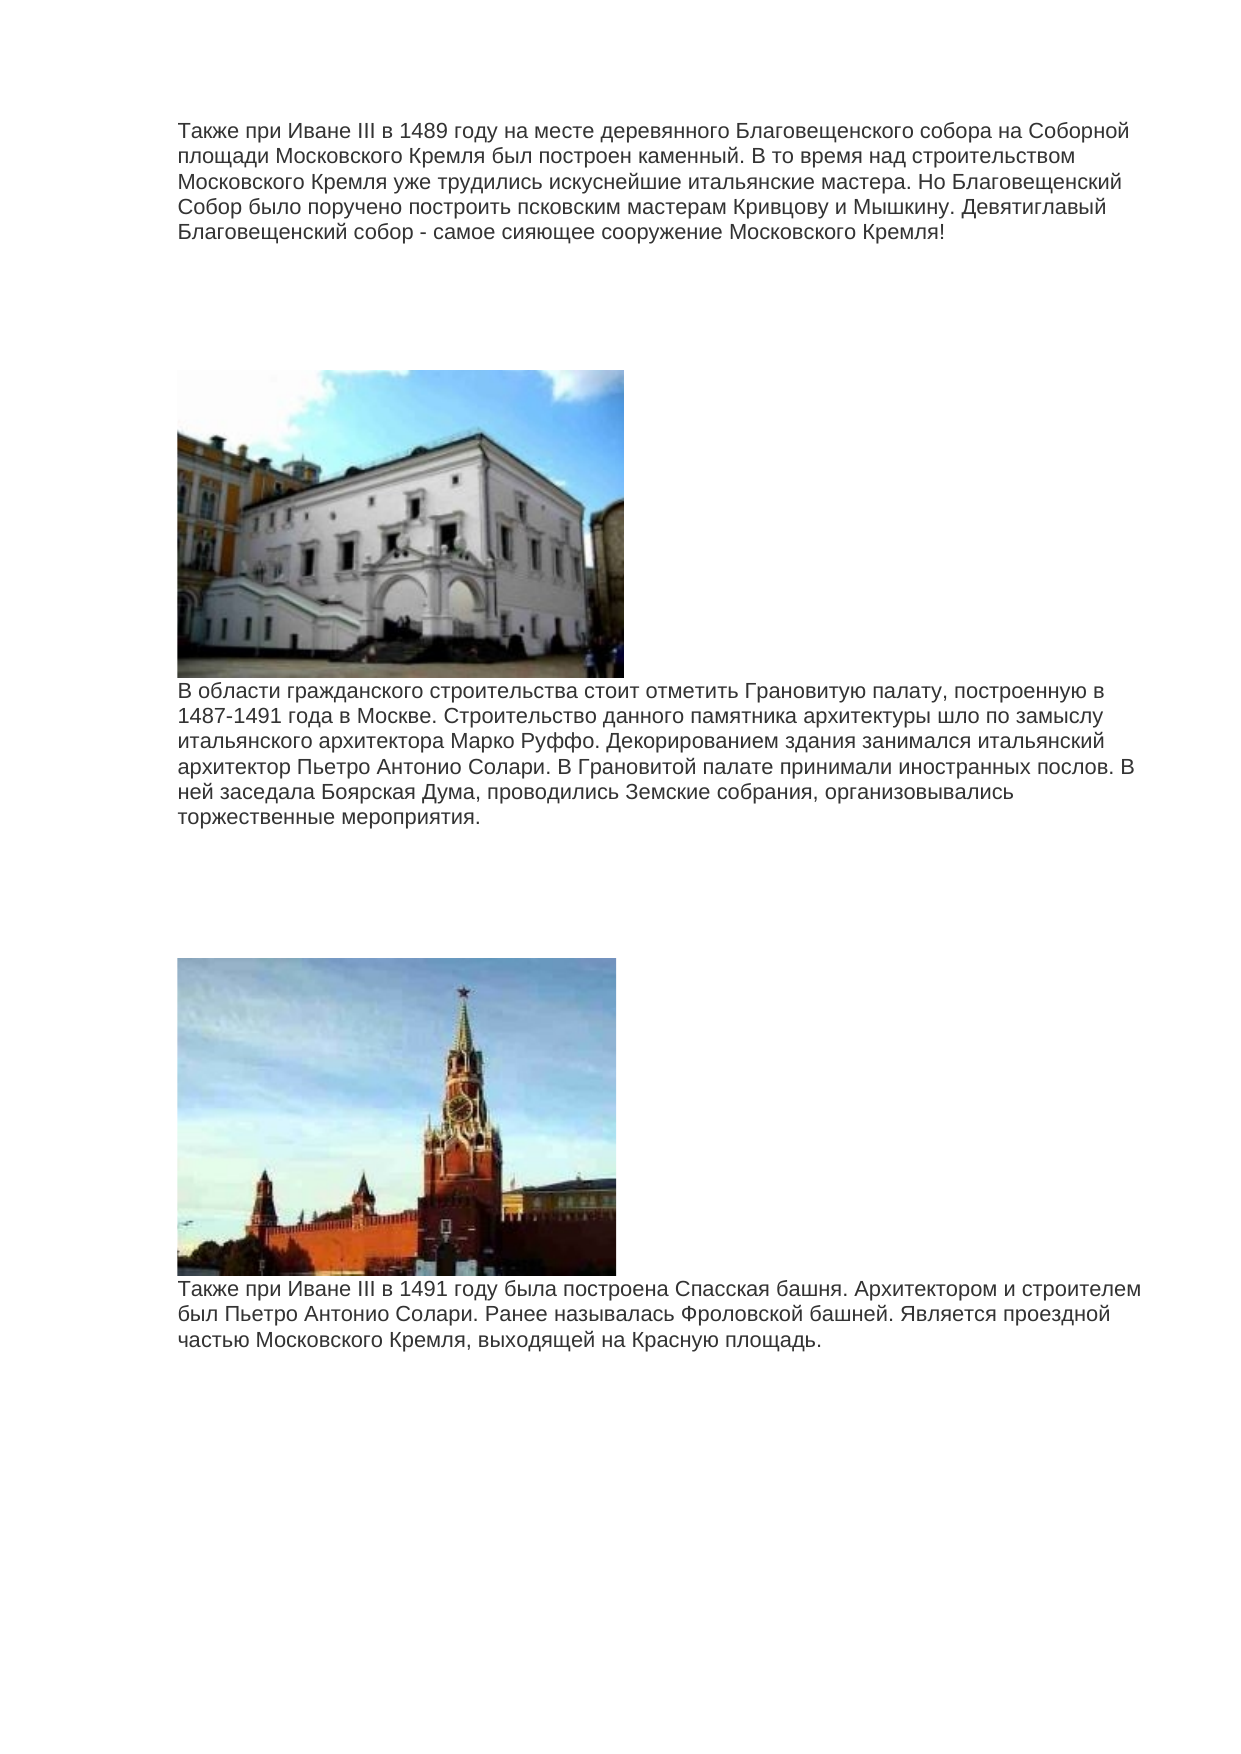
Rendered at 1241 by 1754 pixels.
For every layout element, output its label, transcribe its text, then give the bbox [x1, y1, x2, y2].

picture [177, 370, 624, 678]
text Также при Иване III в 1491 году была построена Спасская башня. Архитектором и строителем был Пьетро Антонио Солари. Ранее называлась Фроловской башней. Является проездной частью Московского Кремля, выходящей на Красную площадь. [177, 1276, 1152, 1352]
picture [177, 958, 617, 1276]
text В области гражданского строительства стоит отметить Грановитую палату, построенную в 1487-1491 года в Москве. Строительство данного памятника архитектуры шло по замыслу итальянского архитектора Марко Руффо. Декорированием здания занимался итальянский архитектор Пьетро Антонио Солари. В Грановитой палате принимали иностранных послов. В ней заседала Боярская Дума, проводились Земские собрания, организовывались торжественные мероприятия. [177, 678, 1152, 829]
text Также при Иване III в 1489 году на месте деревянного Благовещенского собора на Соборной площади Московского Кремля был построен каменный. В то время над строительством Московского Кремля уже трудились искуснейшие итальянские мастера. Но Благовещенский Собор было поручено построить псковским мастерам Кривцову и Мышкину. Девятиглавый Благовещенский собор - самое сияющее сооружение Московского Кремля! [177, 118, 1152, 244]
